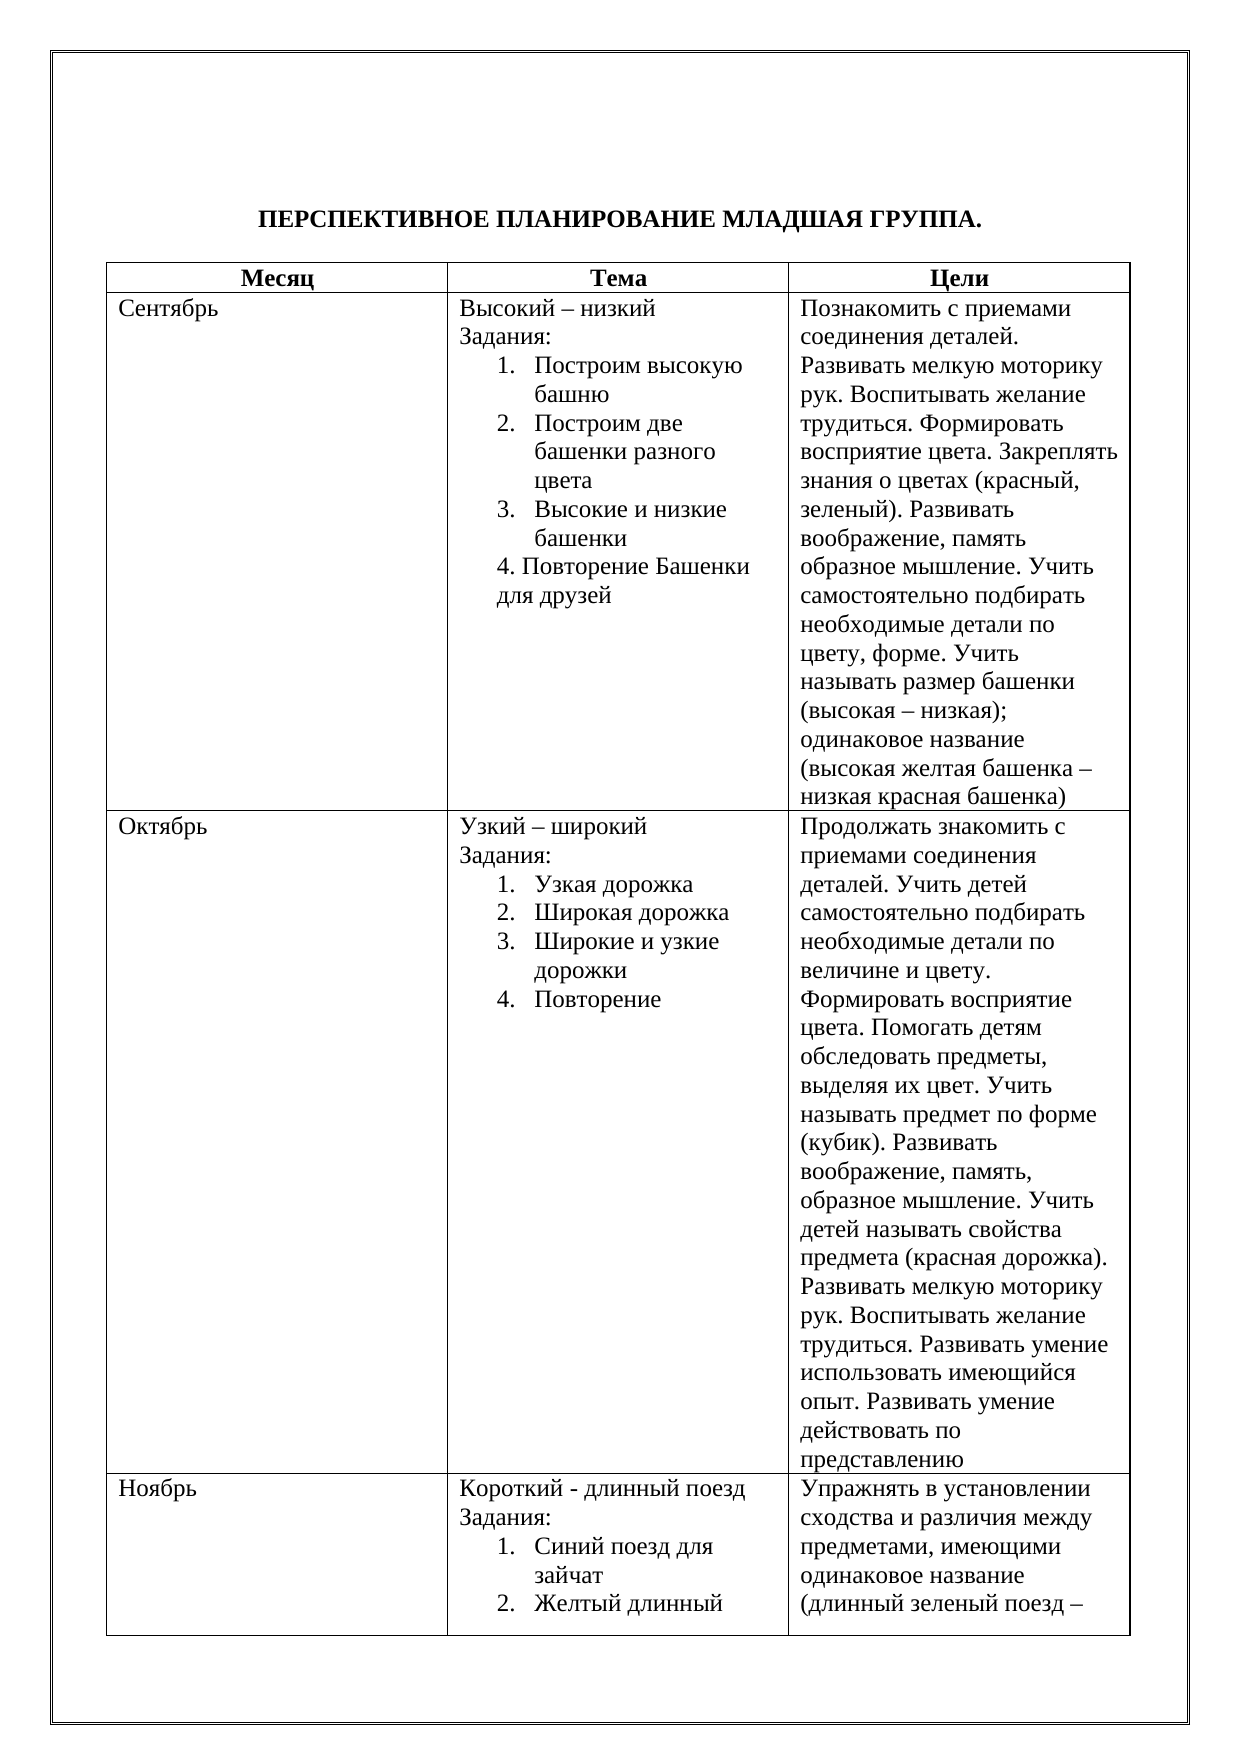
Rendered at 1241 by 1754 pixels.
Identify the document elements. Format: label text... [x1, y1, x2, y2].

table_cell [789, 1474, 1129, 1635]
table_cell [448, 1474, 788, 1635]
table_cell Ноябрь [107, 1474, 447, 1635]
table_cell Познакомить с приемами соединения деталей. Развивать мелкую моторику рук. Воспитывать желание трудиться. Формировать восприятие цвета. Закреплять знания о цветах (красный, зеленый). Развивать воображение, память образное мышление. Учить самостоятельно подбирать необходимые детали по цвету, форме. Учить называть размер башенки (высокая – низкая); одинаковое название (высокая желтая башенка – низкая красная башенка) [789, 293, 1129, 810]
table_cell Высокий – низкий Задания: Построим высокую башню Построим две башенки разного цвета Высокие и низкие башенки 4. Повторение Башенки для друзей [448, 293, 788, 810]
table_cell Узкий – широкий Задания: Узкая дорожка Широкая дорожка Широкие и узкие дорожки Повторение [448, 811, 788, 1472]
table_cell Продолжать знакомить с приемами соединения деталей. Учить детей самостоятельно подбирать необходимые детали по величине и цвету. Формировать восприятие цвета. Помогать детям обследовать предметы, выделяя их цвет. Учить называть предмет по форме (кубик). Развивать воображение, память, образное мышление. Учить детей называть свойства предмета (красная дорожка). Развивать мелкую моторику рук. Воспитывать желание трудиться. Развивать умение использовать имеющийся опыт. Развивать умение действовать по представлению [789, 811, 1129, 1472]
text ПЕРСПЕКТИВНОЕ ПЛАНИРОВАНИЕ МЛАДШАЯ ГРУППА. [118, 204, 1122, 233]
table_cell Октябрь [107, 811, 447, 1472]
table_header Цели [789, 263, 1129, 292]
table_header Месяц [107, 263, 447, 292]
table_cell Сентябрь [107, 293, 447, 810]
table_header Тема [448, 263, 788, 292]
